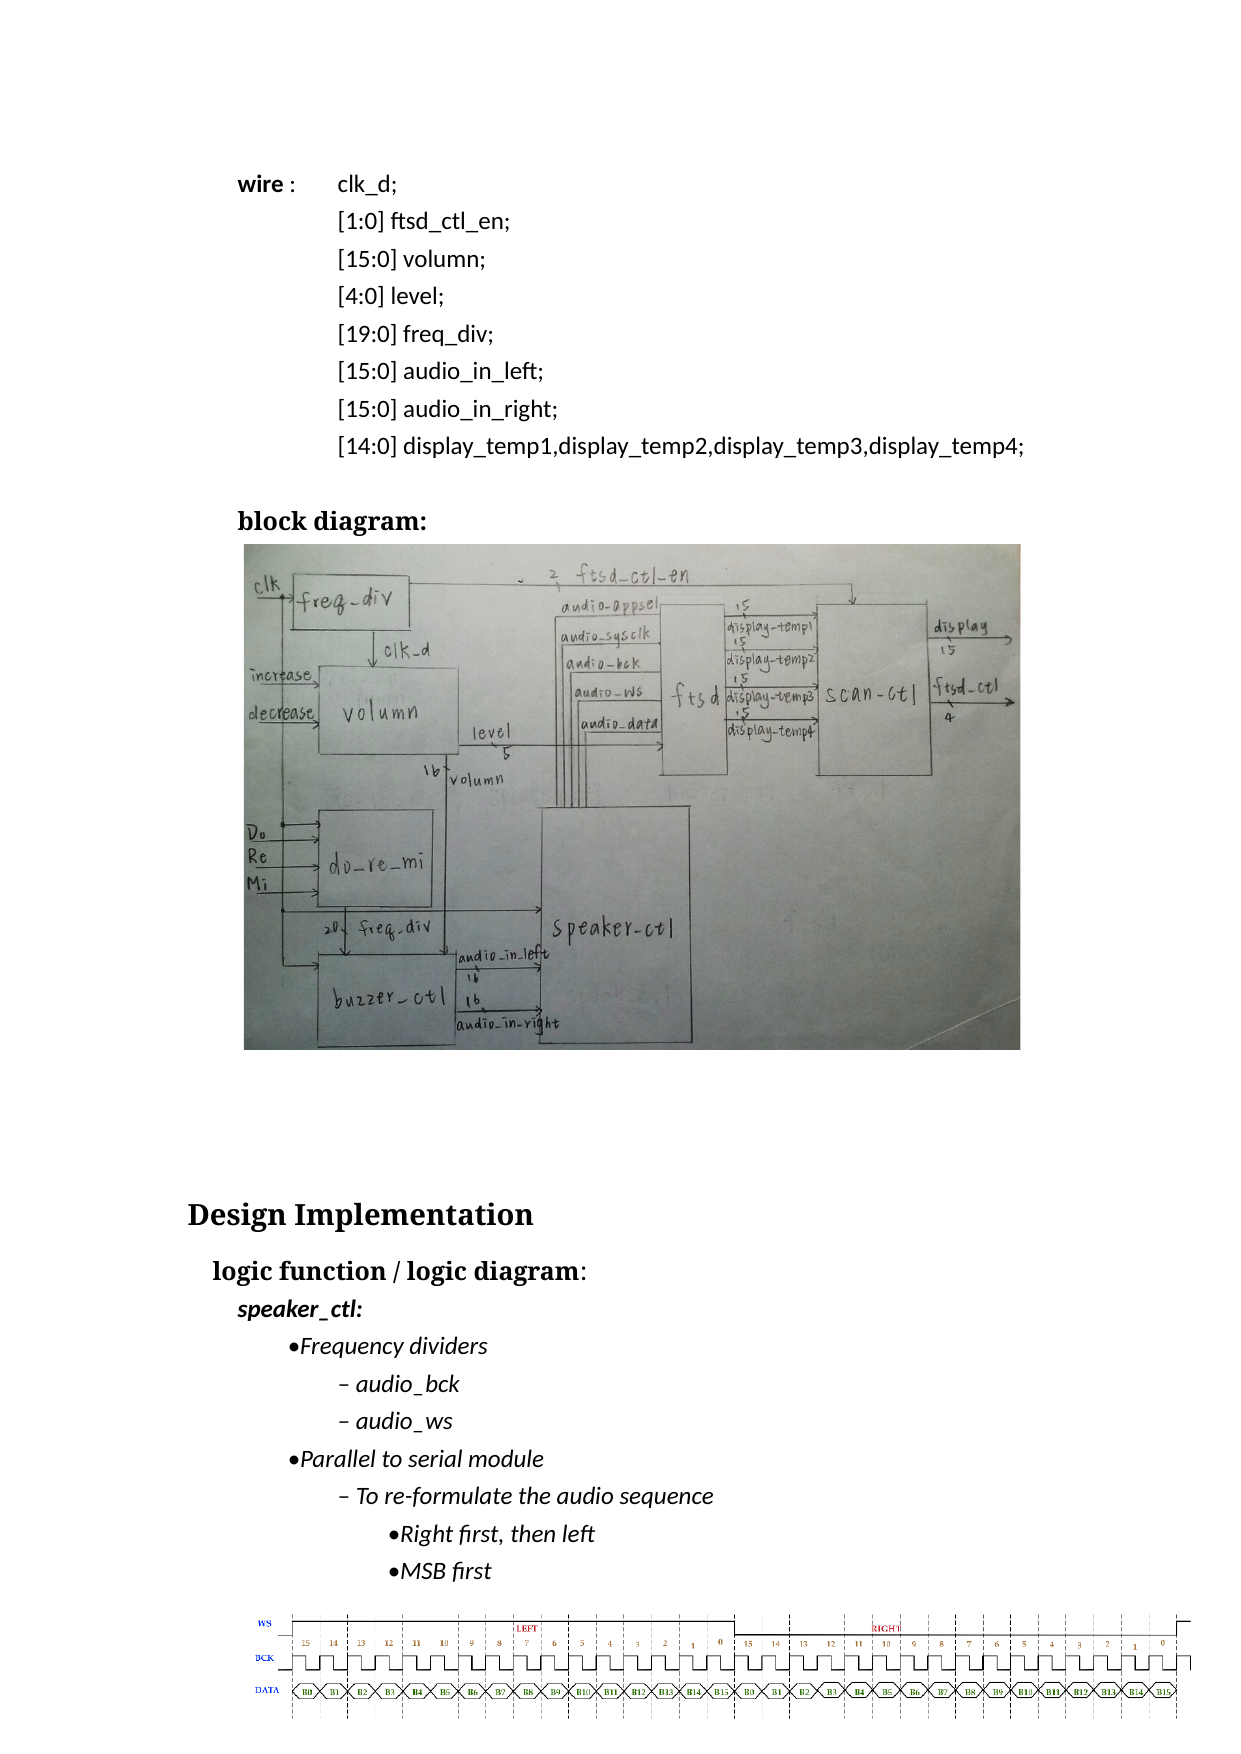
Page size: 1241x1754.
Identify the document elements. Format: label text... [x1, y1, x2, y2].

text [19:0] freq_div; [237, 314, 1053, 352]
text [4:0] level; [237, 277, 1053, 314]
picture [243, 544, 1021, 1050]
text •Parallel to serial module [287, 1439, 1053, 1477]
text wire : clk_d; [237, 164, 1053, 202]
text [15:0] audio_in_right; [237, 389, 1053, 427]
text •MSB first [387, 1552, 1053, 1589]
text Design Implementation [187, 1177, 1053, 1252]
text – To re-formulate the audio sequence [337, 1477, 1053, 1514]
text •Right first, then left [387, 1514, 1053, 1552]
text block diagram: [187, 502, 1053, 539]
text – audio_ws [337, 1402, 1053, 1439]
text [14:0] display_temp1,display_temp2,display_temp3,display_temp4; [237, 427, 1053, 464]
text [15:0] volumn; [237, 239, 1053, 277]
text [1:0] ftsd_ctl_en; [237, 202, 1053, 239]
text [15:0] audio_in_left; [237, 352, 1053, 389]
text logic function / logic diagram: [212, 1252, 1053, 1289]
text – audio_bck [337, 1364, 1053, 1402]
text speaker_ctl: [212, 1289, 1053, 1327]
text •Frequency dividers [187, 1327, 1053, 1364]
picture [209, 1545, 1241, 1745]
